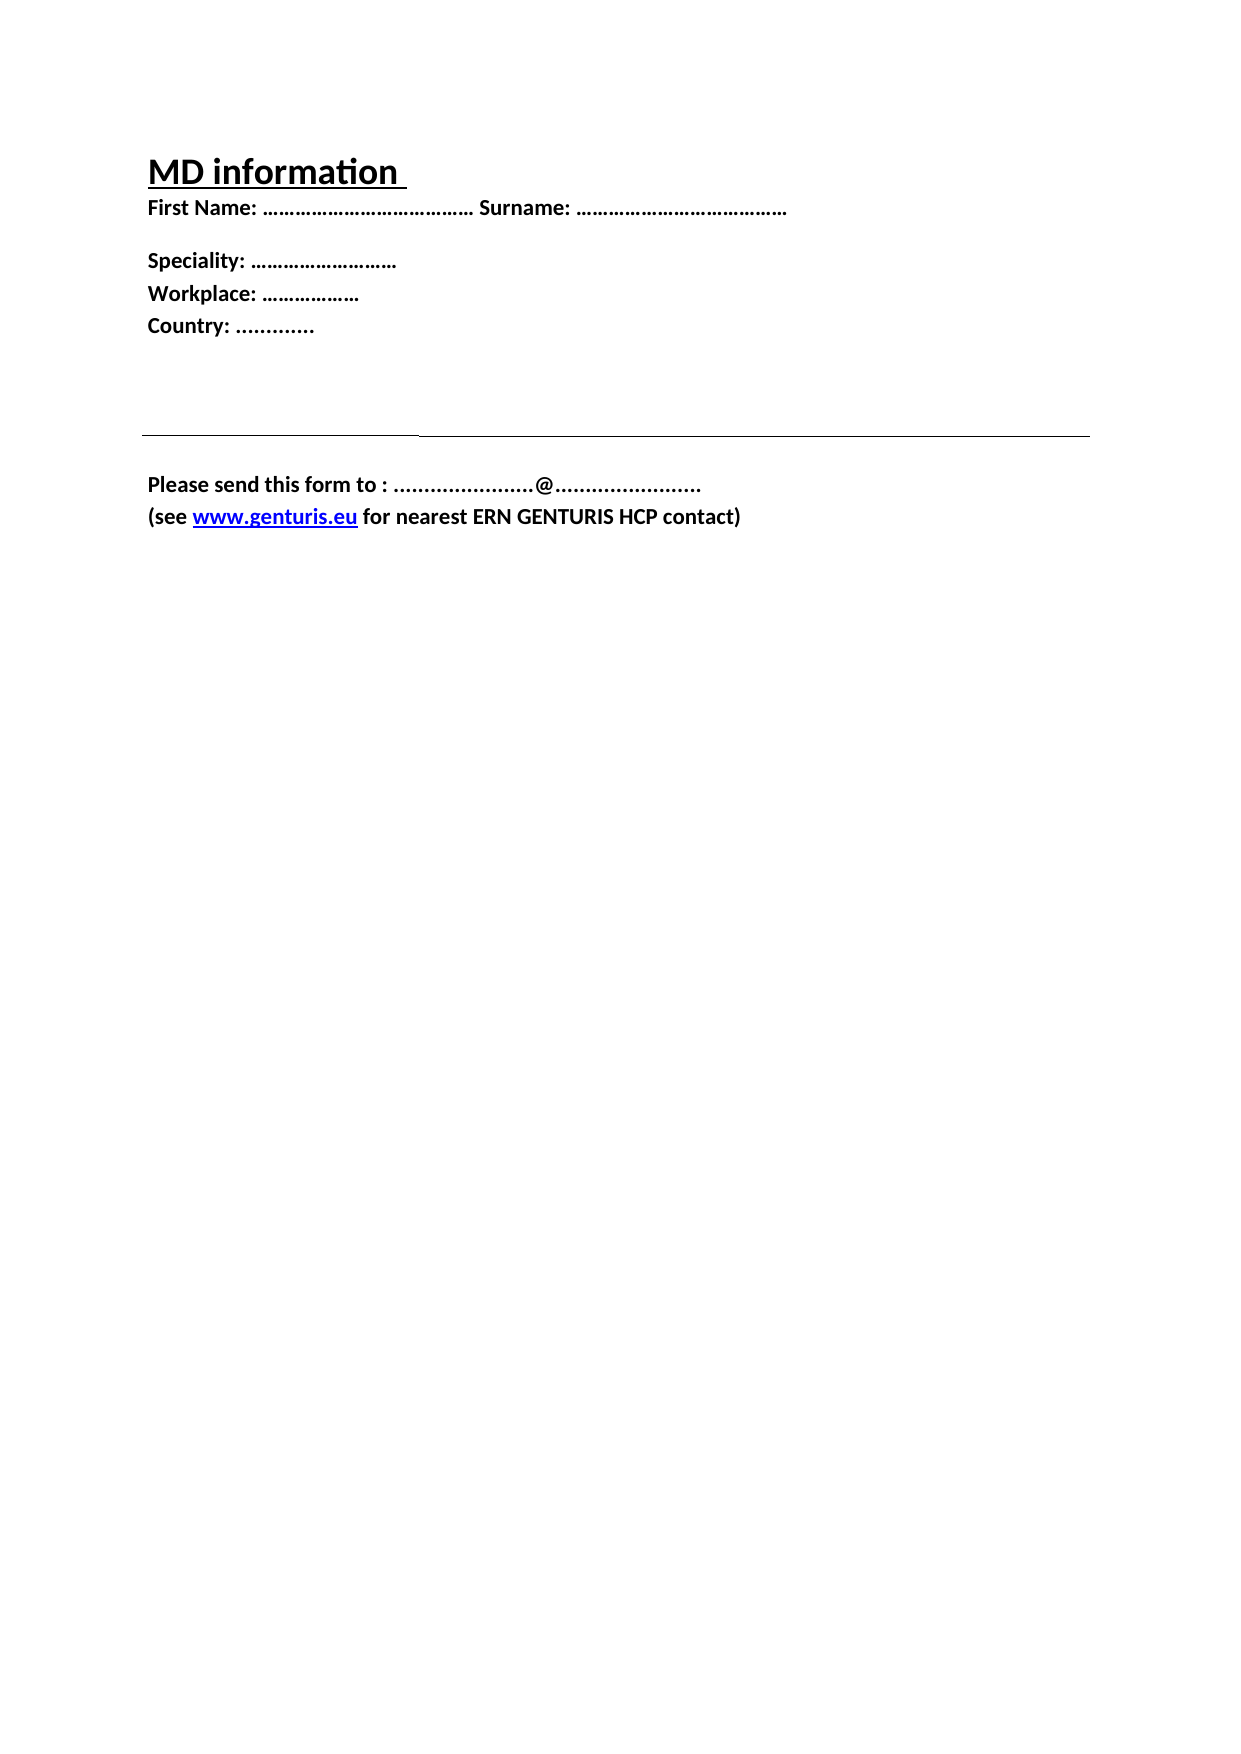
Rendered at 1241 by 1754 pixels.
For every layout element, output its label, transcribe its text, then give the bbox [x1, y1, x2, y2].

text Please send this form to : .......................@........................ (see www.genturis.eu for nearest ERN GENTURIS HCP contact) [148, 470, 1093, 530]
text MD information [148, 148, 1093, 193]
text First Name: ………………………………… Surname: ………………………………… [148, 193, 1093, 221]
text Speciality: ……………………… Workplace: ……………… Country: ............. [148, 246, 1093, 339]
